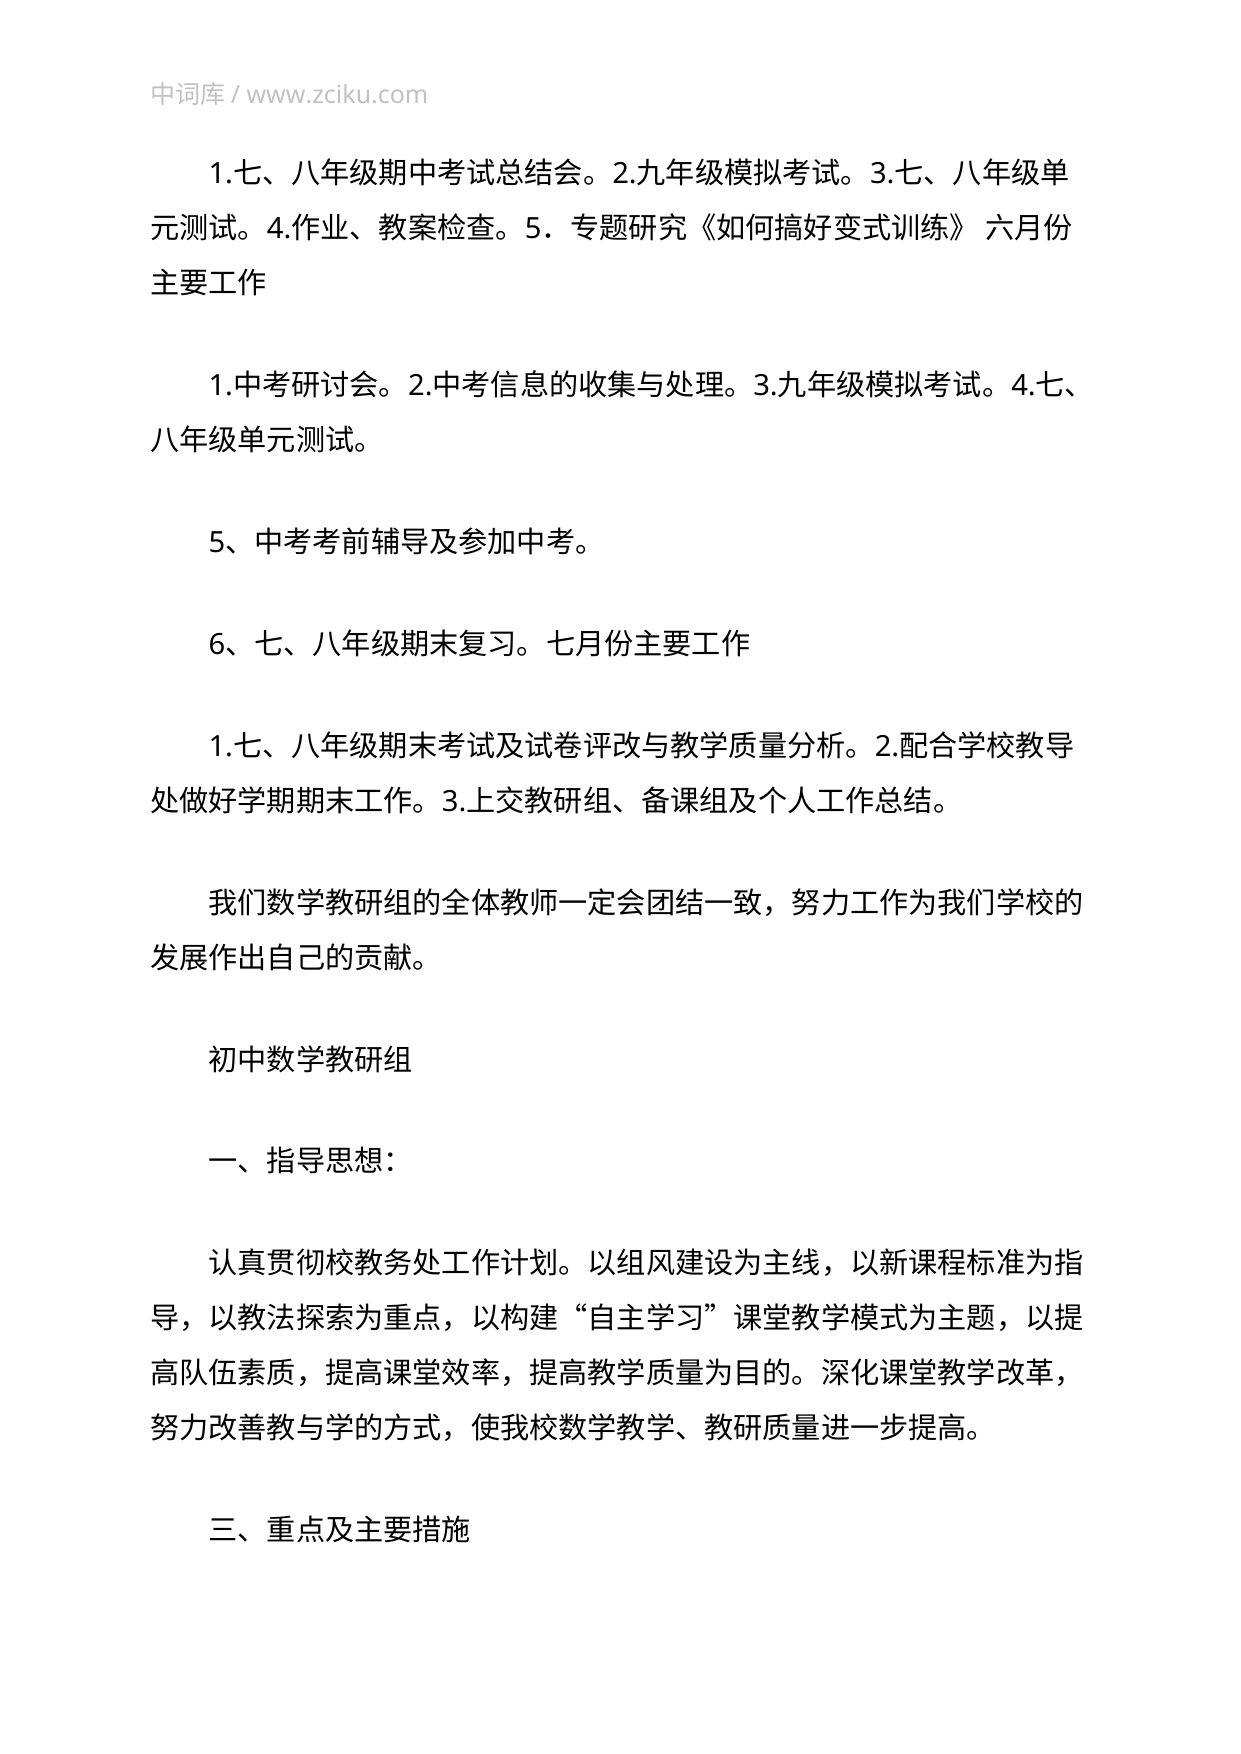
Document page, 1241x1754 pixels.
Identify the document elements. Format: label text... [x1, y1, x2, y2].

text 认真贯彻校教务处工作计划。以组风建设为主线，以新课程标准为指导，以教法探索为重点，以构建“自主学习”课堂教学模式为主题，以提高队伍素质，提高课堂效率，提高教学质量为目的。深化课堂教学改革，努力改善教与学的方式，使我校数学教学、教研质量进一步提高。 [150, 1240, 1090, 1447]
text 初中数学教研组 [150, 1036, 1090, 1078]
text 6、七、八年级期末复习。七月份主要工作 [150, 621, 1090, 663]
text 1.七、八年级期末考试及试卷评改与教学质量分析。2.配合学校教导处做好学期期末工作。3.上交教研组、备课组及个人工作总结。 [150, 722, 1090, 820]
text 三、重点及主要措施 [150, 1506, 1090, 1548]
text 一、指导思想： [150, 1138, 1090, 1180]
text 5、中考考前辅导及参加中考。 [150, 518, 1090, 561]
text 1.七、八年级期中考试总结会。2.九年级模拟考试。3.七、八年级单元测试。4.作业、教案检查。5．专题研究《如何搞好变式训练》 六月份主要工作 [150, 150, 1090, 302]
text 1.中考研讨会。2.中考信息的收集与处理。3.九年级模拟考试。4.七、八年级单元测试。 [150, 362, 1090, 459]
text 我们数学教研组的全体教师一定会团结一致，努力工作为我们学校的发展作出自己的贡献。 [150, 879, 1090, 977]
